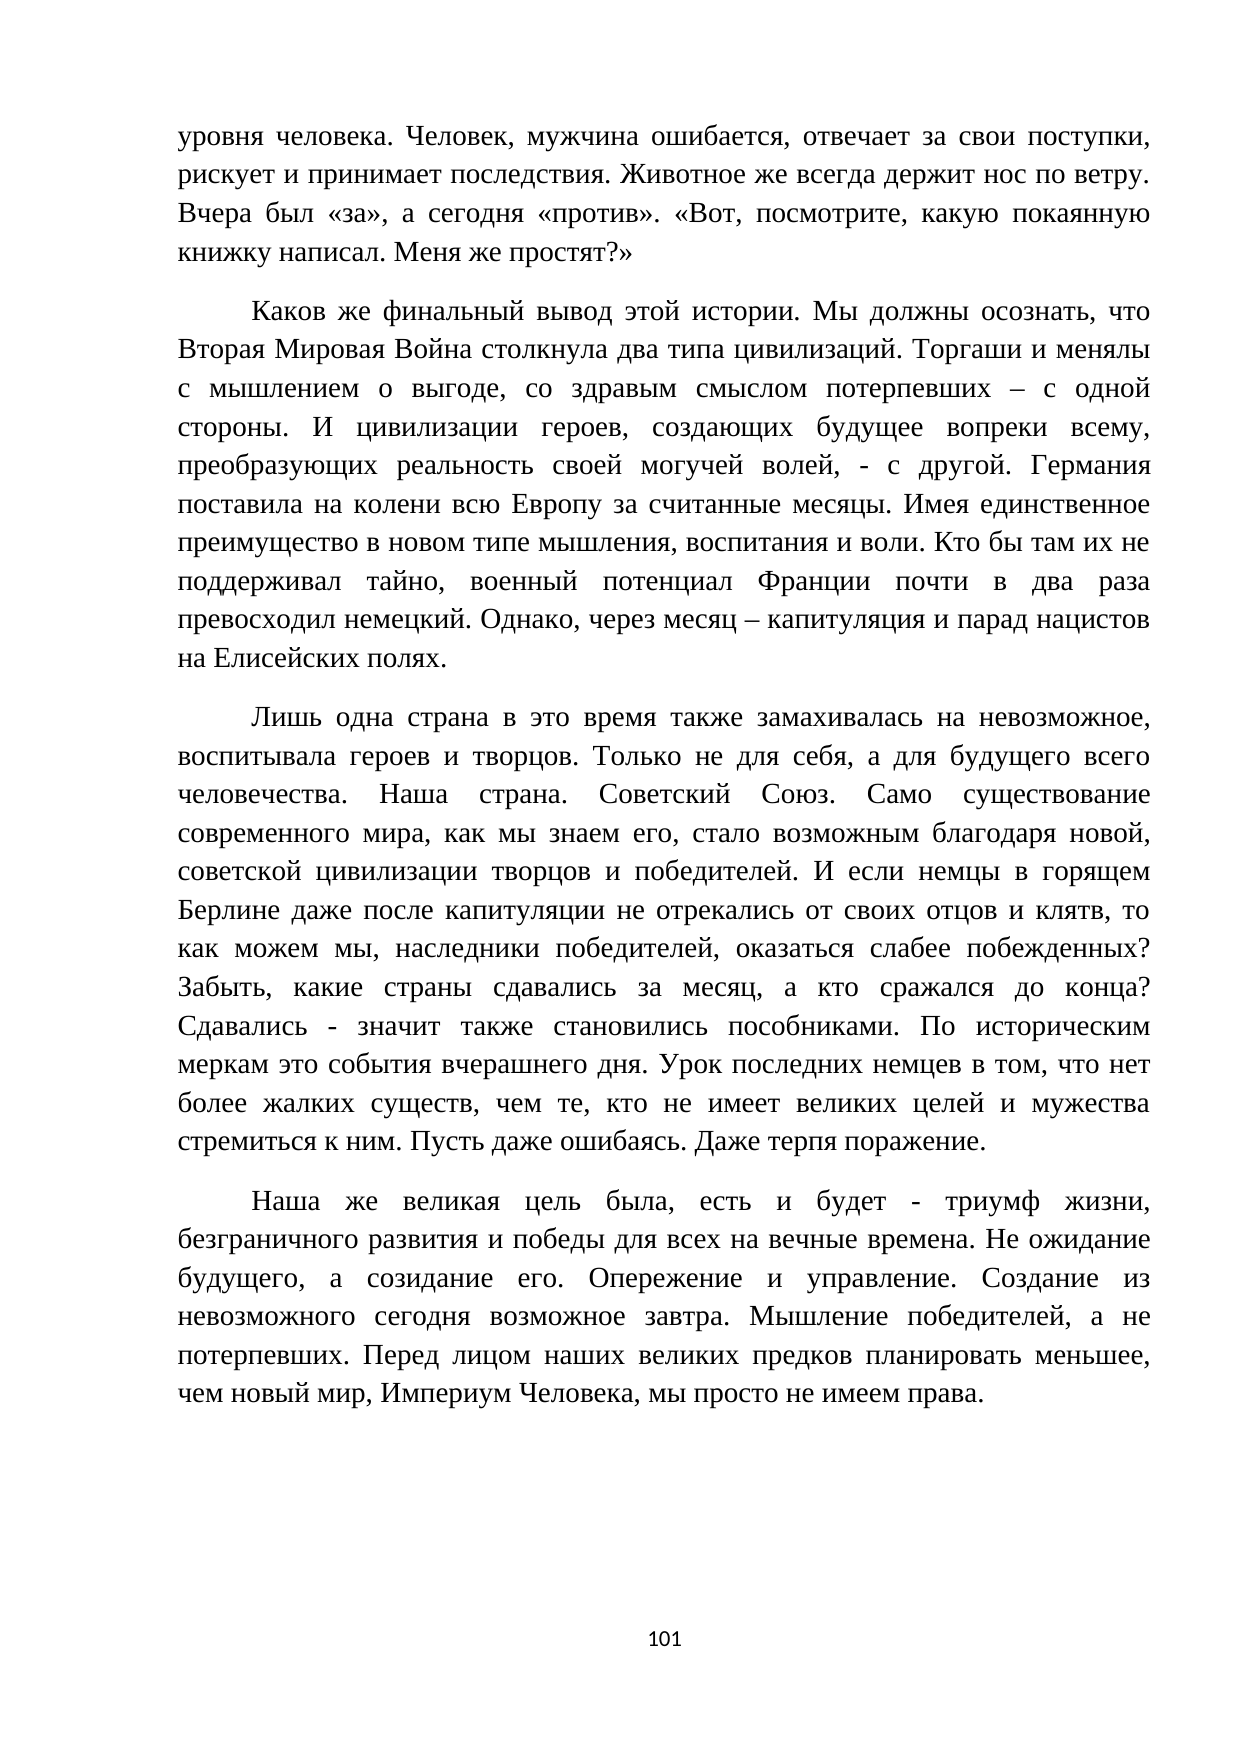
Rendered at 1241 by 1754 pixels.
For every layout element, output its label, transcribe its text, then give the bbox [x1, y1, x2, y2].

text Наша же великая цель была, есть и будет - триумф жизни, безграничного развития и победы для всех на вечные времена. Не ожидание будущего, а созидание его. Опережение и управление. Создание из невозможного сегодня возможное завтра. Мышление победителей, а не потерпевших. Перед лицом наших великих предков планировать меньшее, чем новый мир, Империум Человека, мы просто не имеем права. [177, 1183, 1152, 1409]
text Лишь одна страна в это время также замахивалась на невозможное, воспитывала героев и творцов. Только не для себя, а для будущего всего человечества. Наша страна. Советский Союз. Само существование современного мира, как мы знаем его, стало возможным благодаря новой, советской цивилизации творцов и победителей. И если немцы в горящем Берлине даже после капитуляции не отрекались от своих отцов и клятв, то как можем мы, наследники победителей, оказаться слабее побежденных? Забыть, какие страны сдавались за месяц, а кто сражался до конца? Сдавались - значит также становились пособниками. По историческим меркам это события вчерашнего дня. Урок последних немцев в том, что нет более жалких существ, чем те, кто не имеет великих целей и мужества стремиться к ним. Пусть даже ошибаясь. Даже терпя поражение. [177, 699, 1152, 1157]
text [177, 118, 1152, 267]
text Каков же финальный вывод этой истории. Мы должны осознать, что Вторая Мировая Война столкнула два типа цивилизаций. Торгаши и менялы с мышлением о выгоде, со здравым смыслом потерпевших – с одной стороны. И цивилизации героев, создающих будущее вопреки всему, преобразующих реальность своей могучей волей, - с другой. Германия поставила на колени всю Европу за считанные месяцы. Имея единственное преимущество в новом типе мышления, воспитания и воли. Кто бы там их не поддерживал тайно, военный потенциал Франции почти в два раза превосходил немецкий. Однако, через месяц – капитуляция и парад нацистов на Елисейских полях. [177, 293, 1152, 673]
